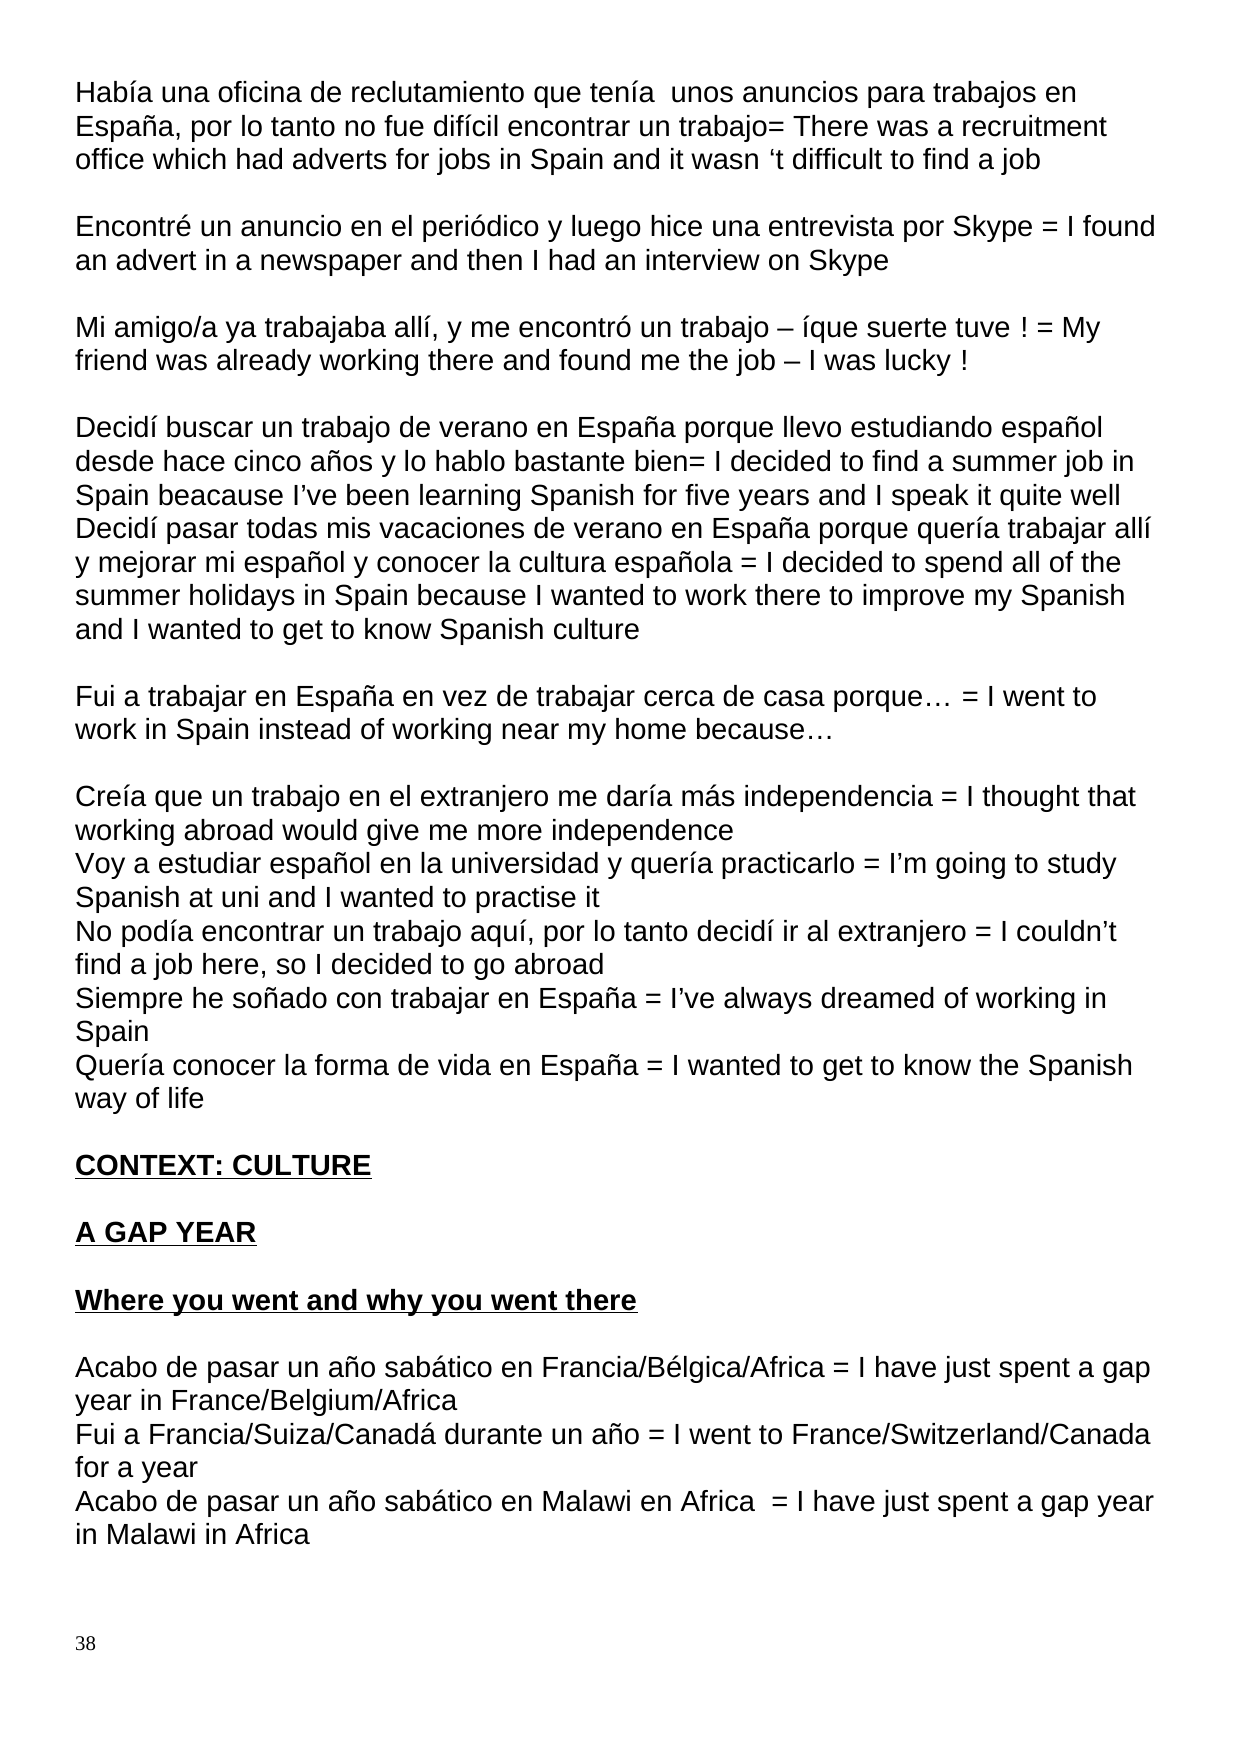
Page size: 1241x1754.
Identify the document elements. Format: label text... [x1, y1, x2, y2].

text Decidí buscar un trabajo de verano en España porque llevo estudiando español desde hace cinco años y lo hablo bastante bien= I decided to find a summer job in Spain beacause I’ve been learning Spanish for five years and I speak it quite well [75, 410, 1165, 511]
text No podía encontrar un trabajo aquí, por lo tanto decidí ir al extranjero = I couldn’t find a job here, so I decided to go abroad [75, 913, 1165, 981]
text Fui a trabajar en España en vez de trabajar cerca de casa porque… = I went to work in Spain instead of working near my home because… [75, 679, 1165, 746]
text Siempre he soñado con trabajar en España = I’ve always dreamed of working in Spain [75, 981, 1165, 1048]
text Creía que un trabajo en el extranjero me daría más independencia = I thought that working abroad would give me more independence [75, 779, 1165, 846]
text Acabo de pasar un año sabático en Malawi en Africa = I have just spent a gap year in Malawi in Africa [75, 1484, 1165, 1551]
text Acabo de pasar un año sabático en Francia/Bélgica/Africa = I have just spent a gap year in France/Belgium/Africa [75, 1349, 1165, 1417]
text Había una oficina de reclutamiento que tenía unos anuncios para trabajos en España, por lo tanto no fue difícil encontrar un trabajo= There was a recruitment office which had adverts for jobs in Spain and it wasn ‘t difficult to find a job [75, 75, 1165, 176]
text Decidí pasar todas mis vacaciones de verano en España porque quería trabajar allí y mejorar mi español y conocer la cultura española = I decided to spend all of the summer holidays in Spain because I wanted to work there to improve my Spanish and I wanted to get to know Spanish culture [75, 511, 1165, 645]
text Where you went and why you went there [75, 1282, 1165, 1316]
text Mi amigo/a ya trabajaba allí, y me encontró un trabajo – íque suerte tuve ! = My friend was already working there and found me the job – I was lucky ! [75, 310, 1165, 377]
text Fui a Francia/Suiza/Canadá durante un año = I went to France/Switzerland/Canada for a year [75, 1417, 1165, 1484]
text A GAP YEAR [75, 1215, 1165, 1249]
text Voy a estudiar español en la universidad y quería practicarlo = I’m going to study Spanish at uni and I wanted to practise it [75, 846, 1165, 913]
text Encontré un anuncio en el periódico y luego hice una entrevista por Skype = I found an advert in a newspaper and then I had an interview on Skype [75, 209, 1165, 276]
text Quería conocer la forma de vida en España = I wanted to get to know the Spanish way of life [75, 1048, 1165, 1115]
text CONTEXT: CULTURE [75, 1148, 1165, 1182]
